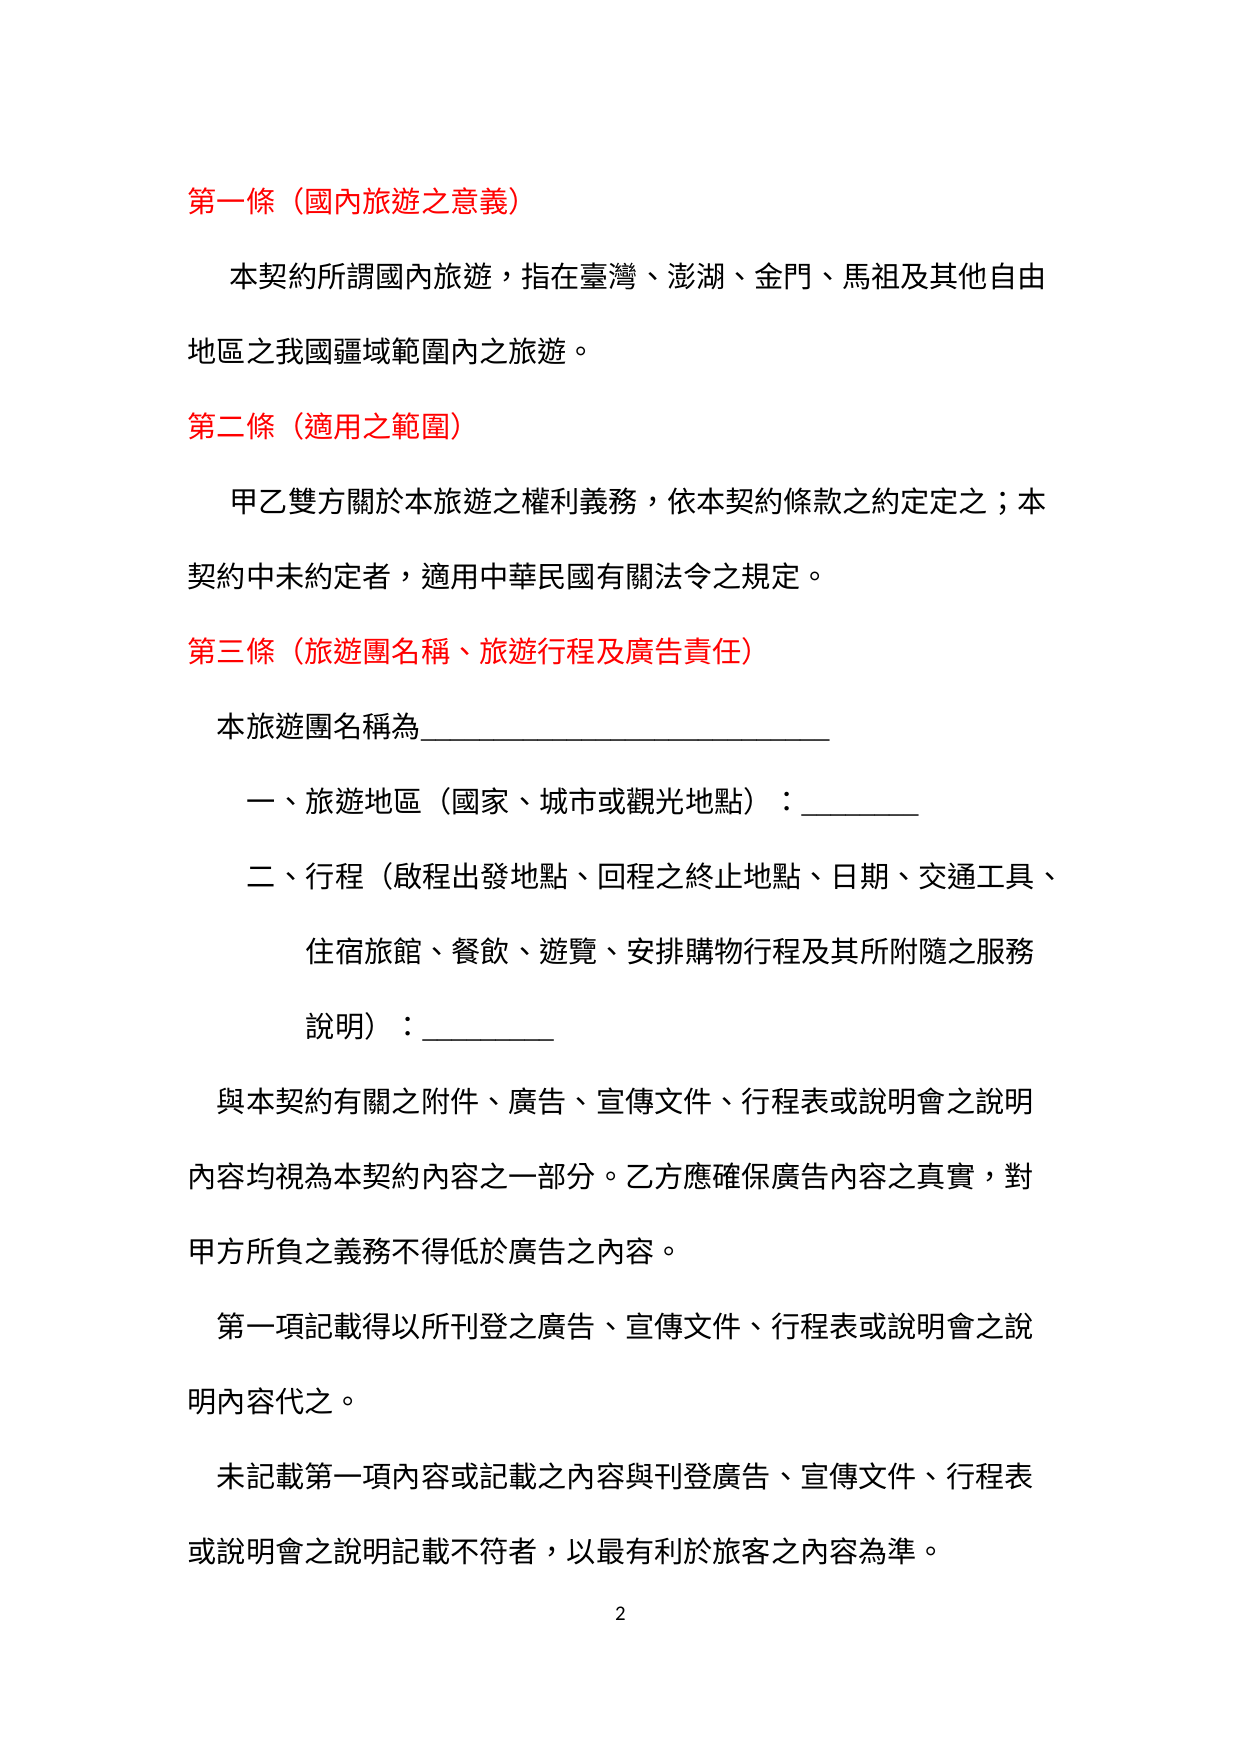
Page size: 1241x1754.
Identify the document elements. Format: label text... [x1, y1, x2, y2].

text 第二條（適用之範圍） [187, 387, 1053, 462]
text 與本契約有關之附件、廣告、宣傳文件、行程表或說明會之說明內容均視為本契約內容之一部分。乙方應確保廣告內容之真實，對甲方所負之義務不得低於廣告之內容。 [187, 1062, 1053, 1287]
list 旅遊地區（國家、城市或觀光地點）：________ [247, 762, 1053, 837]
text 第一項記載得以所刊登之廣告、宣傳文件、行程表或說明會之說明內容代之。 [187, 1287, 1053, 1437]
text 未記載第一項內容或記載之內容與刊登廣告、宣傳文件、行程表或說明會之說明記載不符者，以最有利於旅客之內容為準。 [187, 1437, 1053, 1587]
text 甲乙雙方關於本旅遊之權利義務，依本契約條款之約定定之；本契約中未約定者，適用中華民國有關法令之規定。 [187, 462, 1053, 612]
text 第一條（國內旅遊之意義） [187, 162, 1053, 237]
text 第三條（旅遊團名稱、旅遊行程及廣告責任） [187, 612, 1053, 687]
list 行程（啟程出發地點、回程之終止地點、日期、交通工具、住宿旅館、餐飲、遊覽、安排購物行程及其所附隨之服務說明）：_________ [247, 837, 1053, 1062]
text 本旅遊團名稱為____________________________ [187, 687, 1053, 762]
text 本契約所謂國內旅遊，指在臺灣、澎湖、金門、馬祖及其他自由地區之我國疆域範圍內之旅遊。 [187, 237, 1053, 387]
